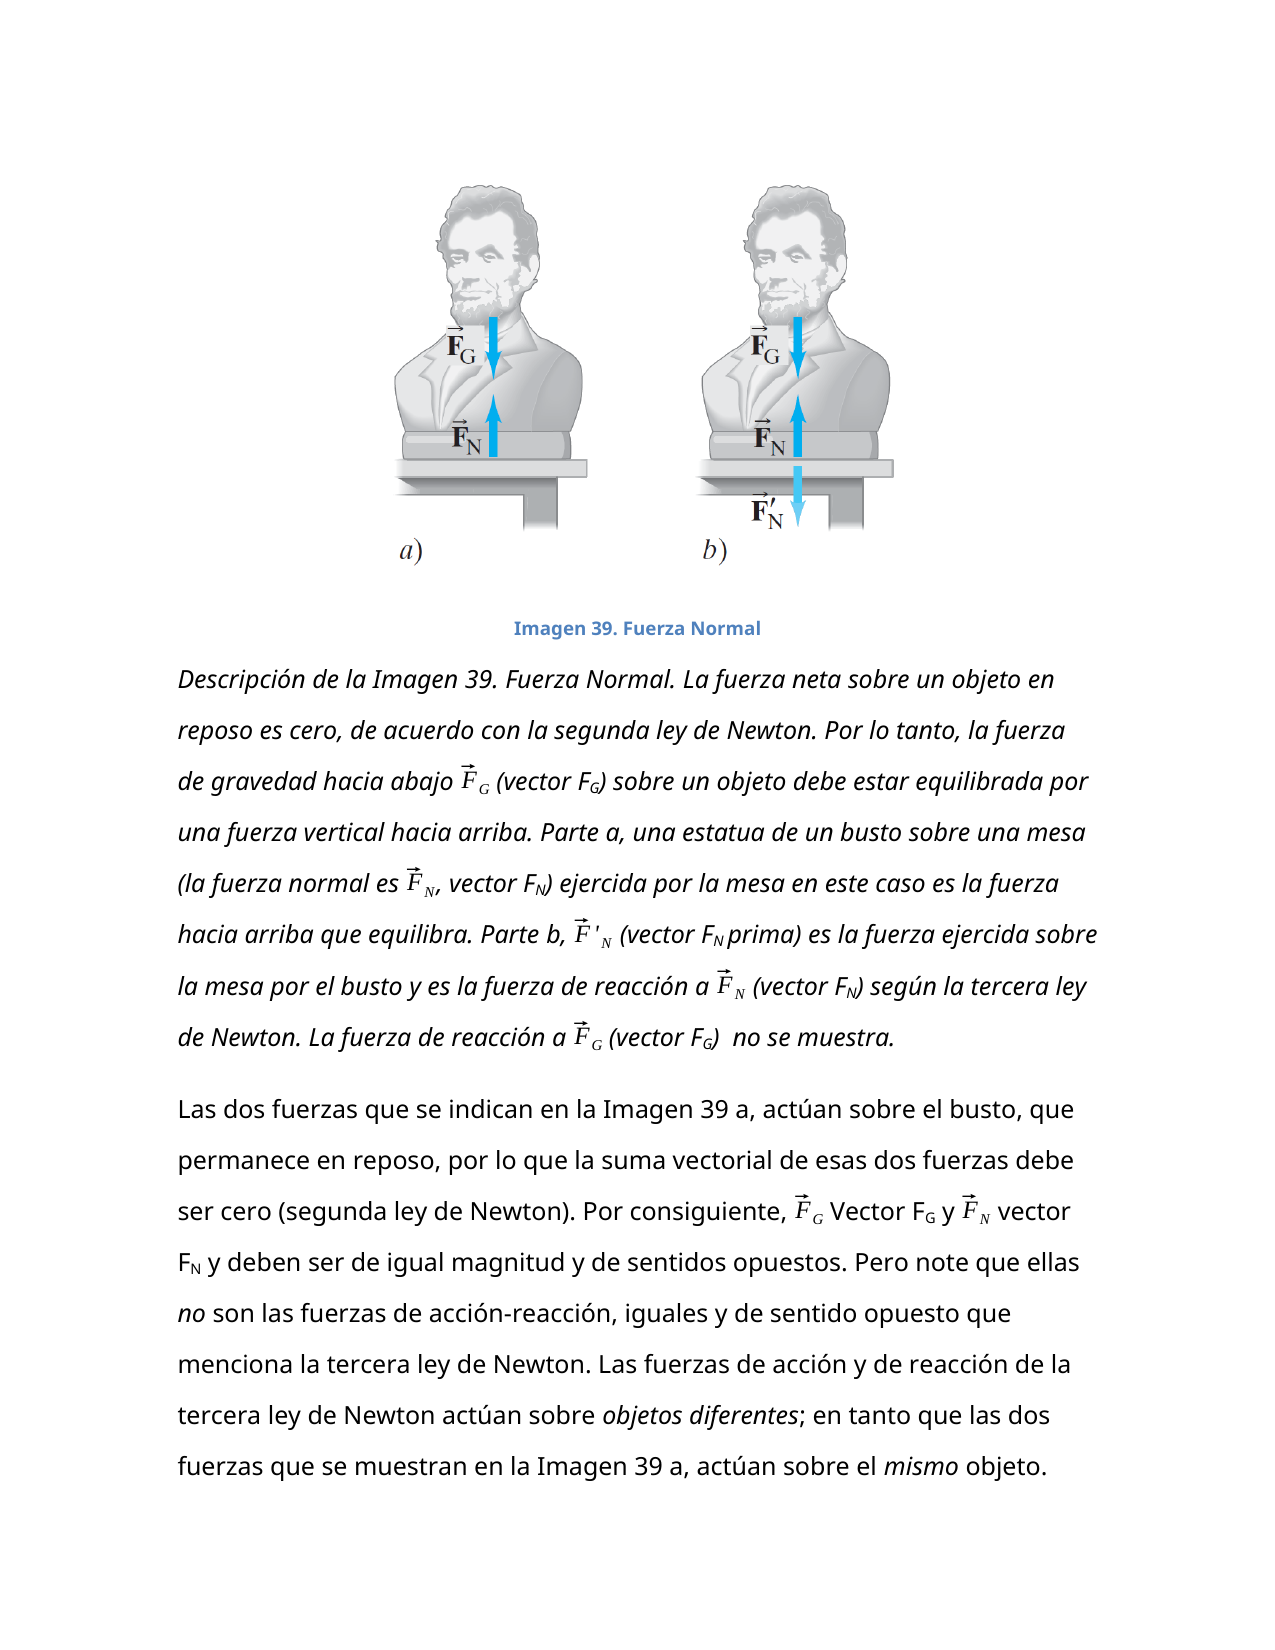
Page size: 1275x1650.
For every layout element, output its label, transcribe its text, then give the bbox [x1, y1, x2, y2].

text Descripción de la Imagen 39. Fuerza Normal. La fuerza neta sobre un objeto en reposo es cero, de acuerdo con la segunda ley de Newton. Por lo tanto, la fuerza de gravedad hacia abajo (vector FG) sobre un objeto debe estar equilibrada por una fuerza vertical hacia arriba. Parte a, una estatua de un busto sobre una mesa (la fuerza normal es , vector FN) ejercida por la mesa en este caso es la fuerza hacia arriba que equilibra. Parte b, (vector FN prima) es la fuerza ejercida sobre la mesa por el busto y es la fuerza de reacción a (vector FN) según la tercera ley de Newton. La fuerza de reacción a (vector FG) no se muestra. [177, 661, 1098, 1054]
text Imagen 39. Fuerza Normal [177, 615, 1098, 641]
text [177, 1092, 1098, 1483]
picture [364, 147, 911, 578]
